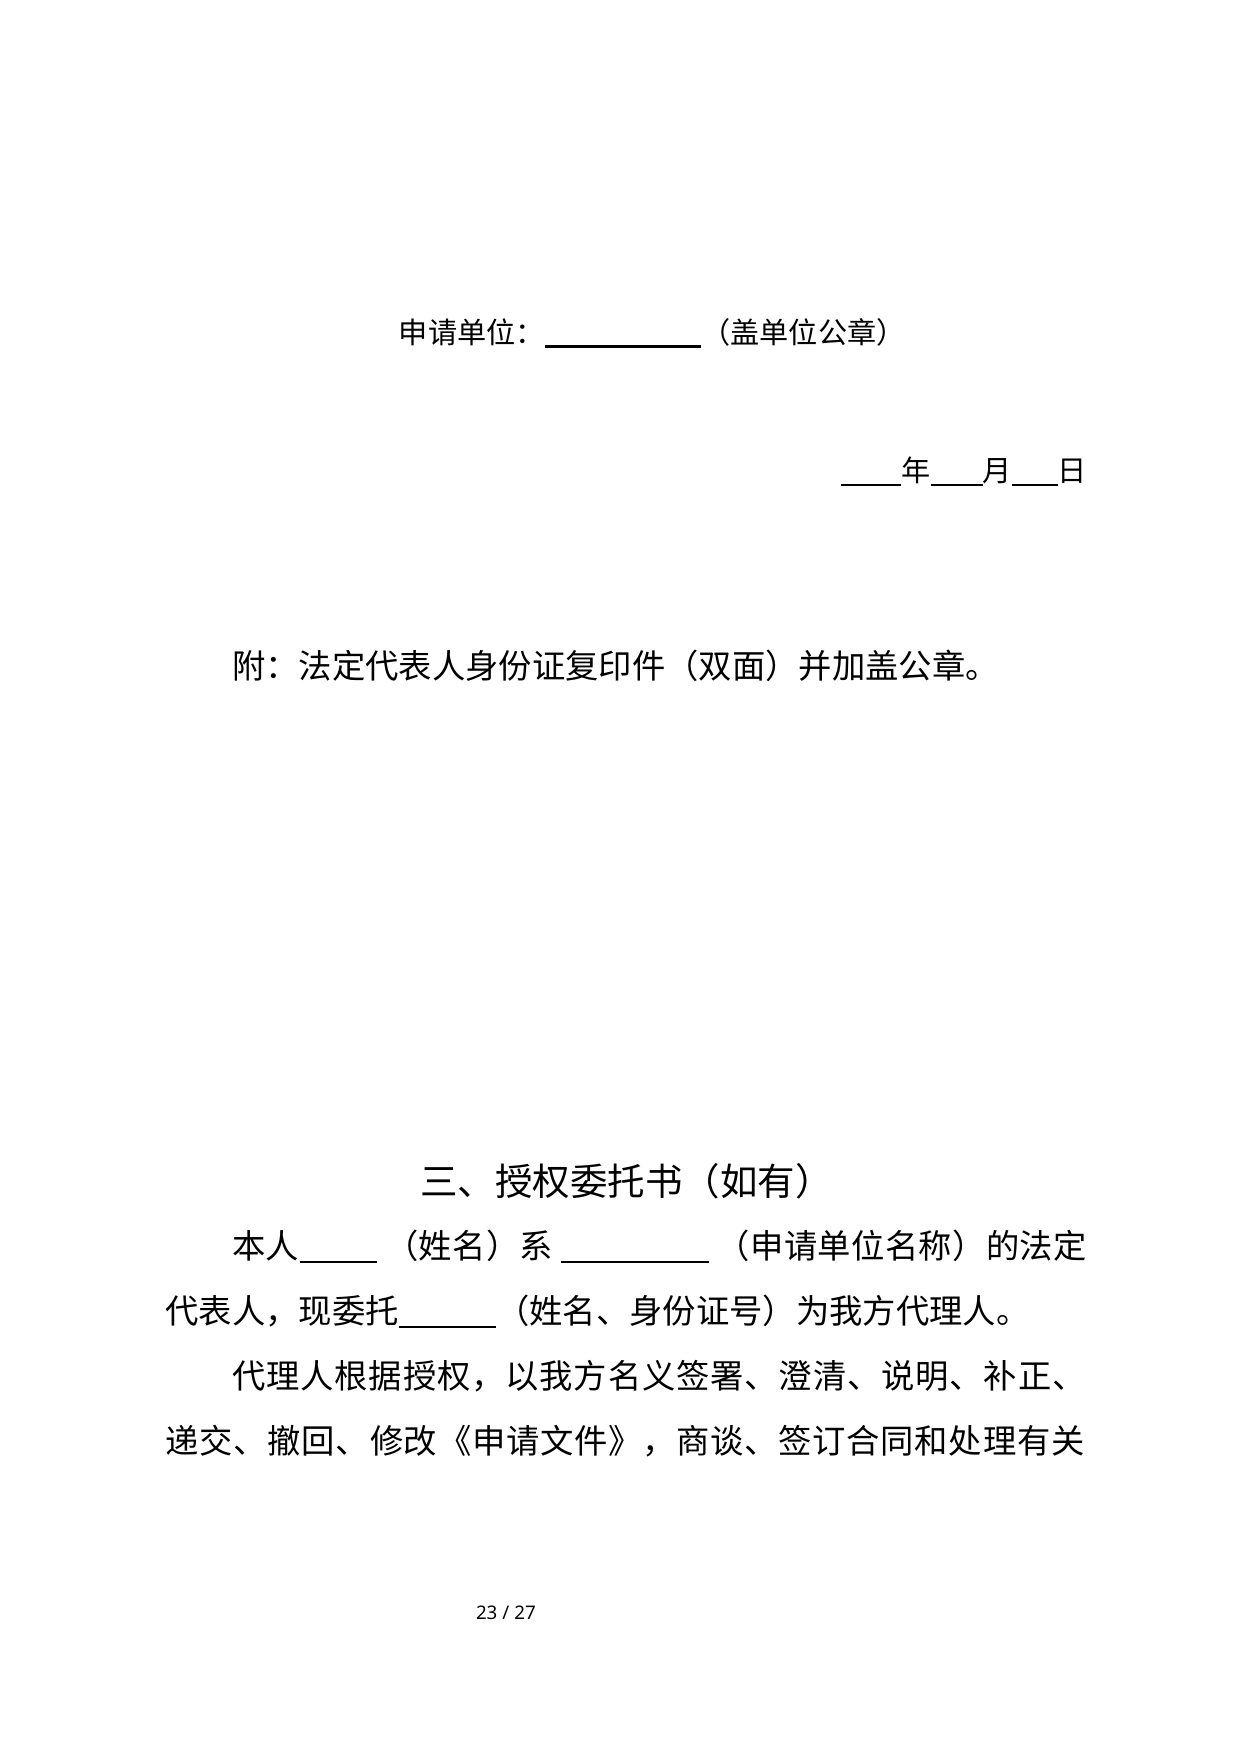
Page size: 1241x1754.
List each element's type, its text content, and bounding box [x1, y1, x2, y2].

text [165, 1341, 1087, 1471]
text 年 月 日 [165, 436, 1087, 501]
text 本人 （姓名）系 （申请单位名称）的法定代表人，现委托 （姓名、身份证号）为我方代理人。 [165, 1211, 1087, 1341]
text 附：法定代表人身份证复印件（双面）并加盖公章。 [165, 631, 1087, 696]
text 申请单位： （盖单位公章） [165, 298, 1087, 363]
text 三、授权委托书（如有） [165, 1146, 1087, 1211]
